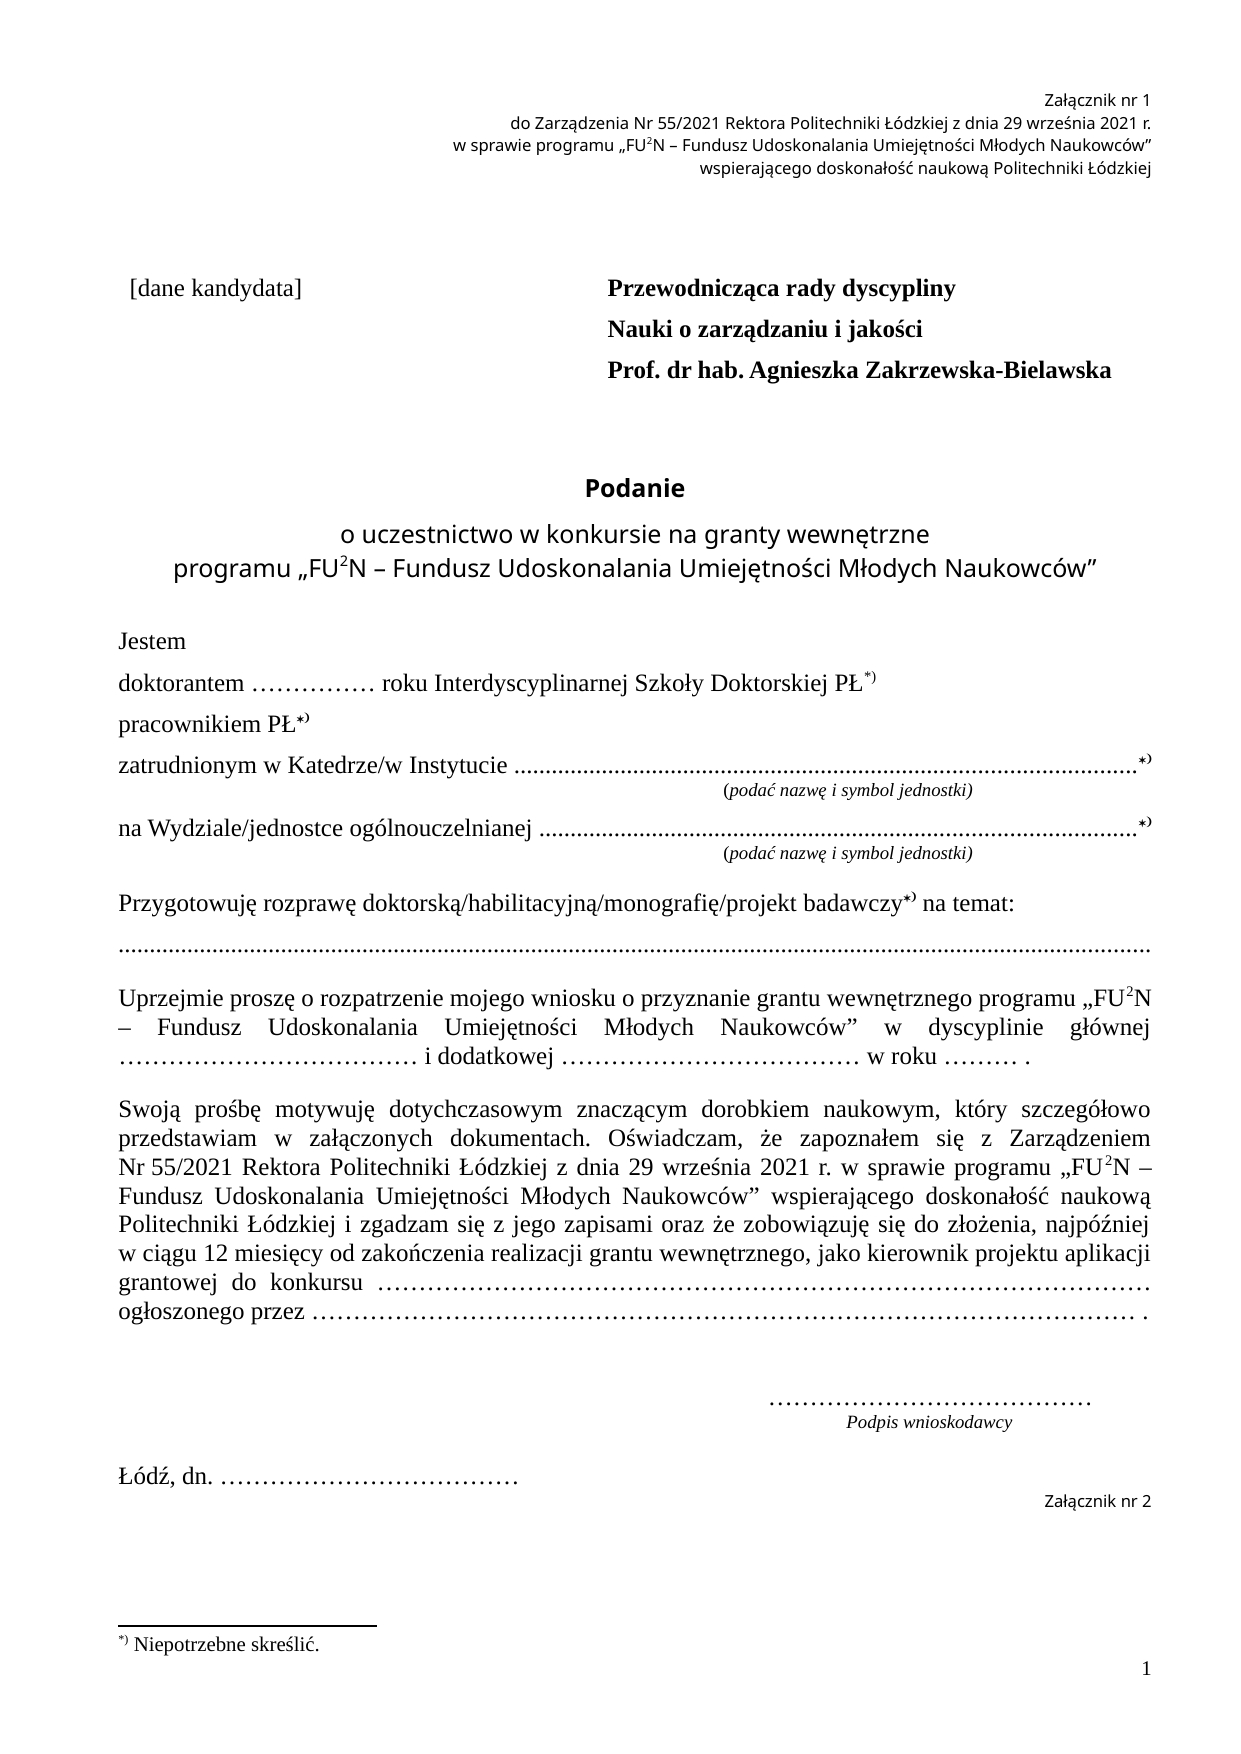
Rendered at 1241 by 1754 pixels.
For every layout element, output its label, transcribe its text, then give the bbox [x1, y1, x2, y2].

text pracownikiem PŁ*) [118, 709, 1152, 738]
text (podać nazwę i symbol jednostki) [546, 842, 1152, 863]
text (podać nazwę i symbol jednostki) [546, 779, 1152, 800]
text na Wydziale/jednostce ogólnouczelnianej *) [118, 813, 1152, 842]
text doktorantem …………… roku Interdyscyplinarnej Szkoły Doktorskiej PŁ*) [118, 668, 1152, 696]
text ………………………………… [709, 1382, 1152, 1411]
text Przygotowuję rozprawę doktorską/habilitacyjną/monografię/projekt badawczy*) na temat: [118, 888, 1152, 917]
text o uczestnictwo w konkursie na granty wewnętrzne [118, 517, 1152, 551]
text do Zarządzenia Nr 55/2021 Rektora Politechniki Łódzkiej z dnia 29 września 2021 r. [118, 111, 1152, 134]
table_header [dane kandydata] [118, 244, 596, 413]
text Podpis wnioskodawcy [709, 1411, 1152, 1432]
text programu „FU2N – Fundusz Udoskonalania Umiejętności Młodych Naukowców” [118, 551, 1152, 585]
text Swoją prośbę motywuję dotychczasowym znaczącym dorobkiem naukowym, który szczegółowo przedstawiam w załączonych dokumentach. Oświadczam, że zapoznałem się z Zarządzeniem Nr 55/2021 Rektora Politechniki Łódzkiej z dnia 29 września 2021 r. w sprawie programu „FU2N – Fundusz Udoskonalania Umiejętności Młodych Naukowców” wspierającego doskonałość naukową Politechniki Łódzkiej i zgadzam się z jego zapisami oraz że zobowiązuję się do złożenia, najpóźniej w ciągu 12 miesięcy od zakończenia realizacji grantu wewnętrznego, jako kierownik projektu aplikacji grantowej do konkursu ………………………………………………………………………………… ogłoszonego przez ……………………………………………………………………………………… . [118, 1094, 1152, 1324]
text w sprawie programu „FU2N – Fundusz Udoskonalania Umiejętności Młodych Naukowców” [118, 134, 1152, 157]
text Załącznik nr 1 [118, 89, 1152, 111]
text Uprzejmie proszę o rozpatrzenie mojego wniosku o przyznanie grantu wewnętrznego programu „FU2N – Fundusz Udoskonalania Umiejętności Młodych Naukowców” w dyscyplinie głównej ……………………………… i dodatkowej ……………………………… w roku ……… . [118, 983, 1152, 1069]
table_header Przewodnicząca rady dyscypliny Nauki o zarządzaniu i jakości Prof. dr hab. Agnieszka Zakrzewska-Bielawska [596, 244, 1152, 413]
text Jestem [118, 626, 1152, 655]
text Załącznik nr 2 [118, 1490, 1152, 1512]
text zatrudnionym w Katedrze/w Instytucie *) [118, 750, 1152, 779]
text Łódź, dn. ……………………………… [118, 1461, 1152, 1490]
text wspierającego doskonałość naukową Politechniki Łódzkiej [118, 157, 1152, 179]
text Podanie [118, 470, 1152, 504]
